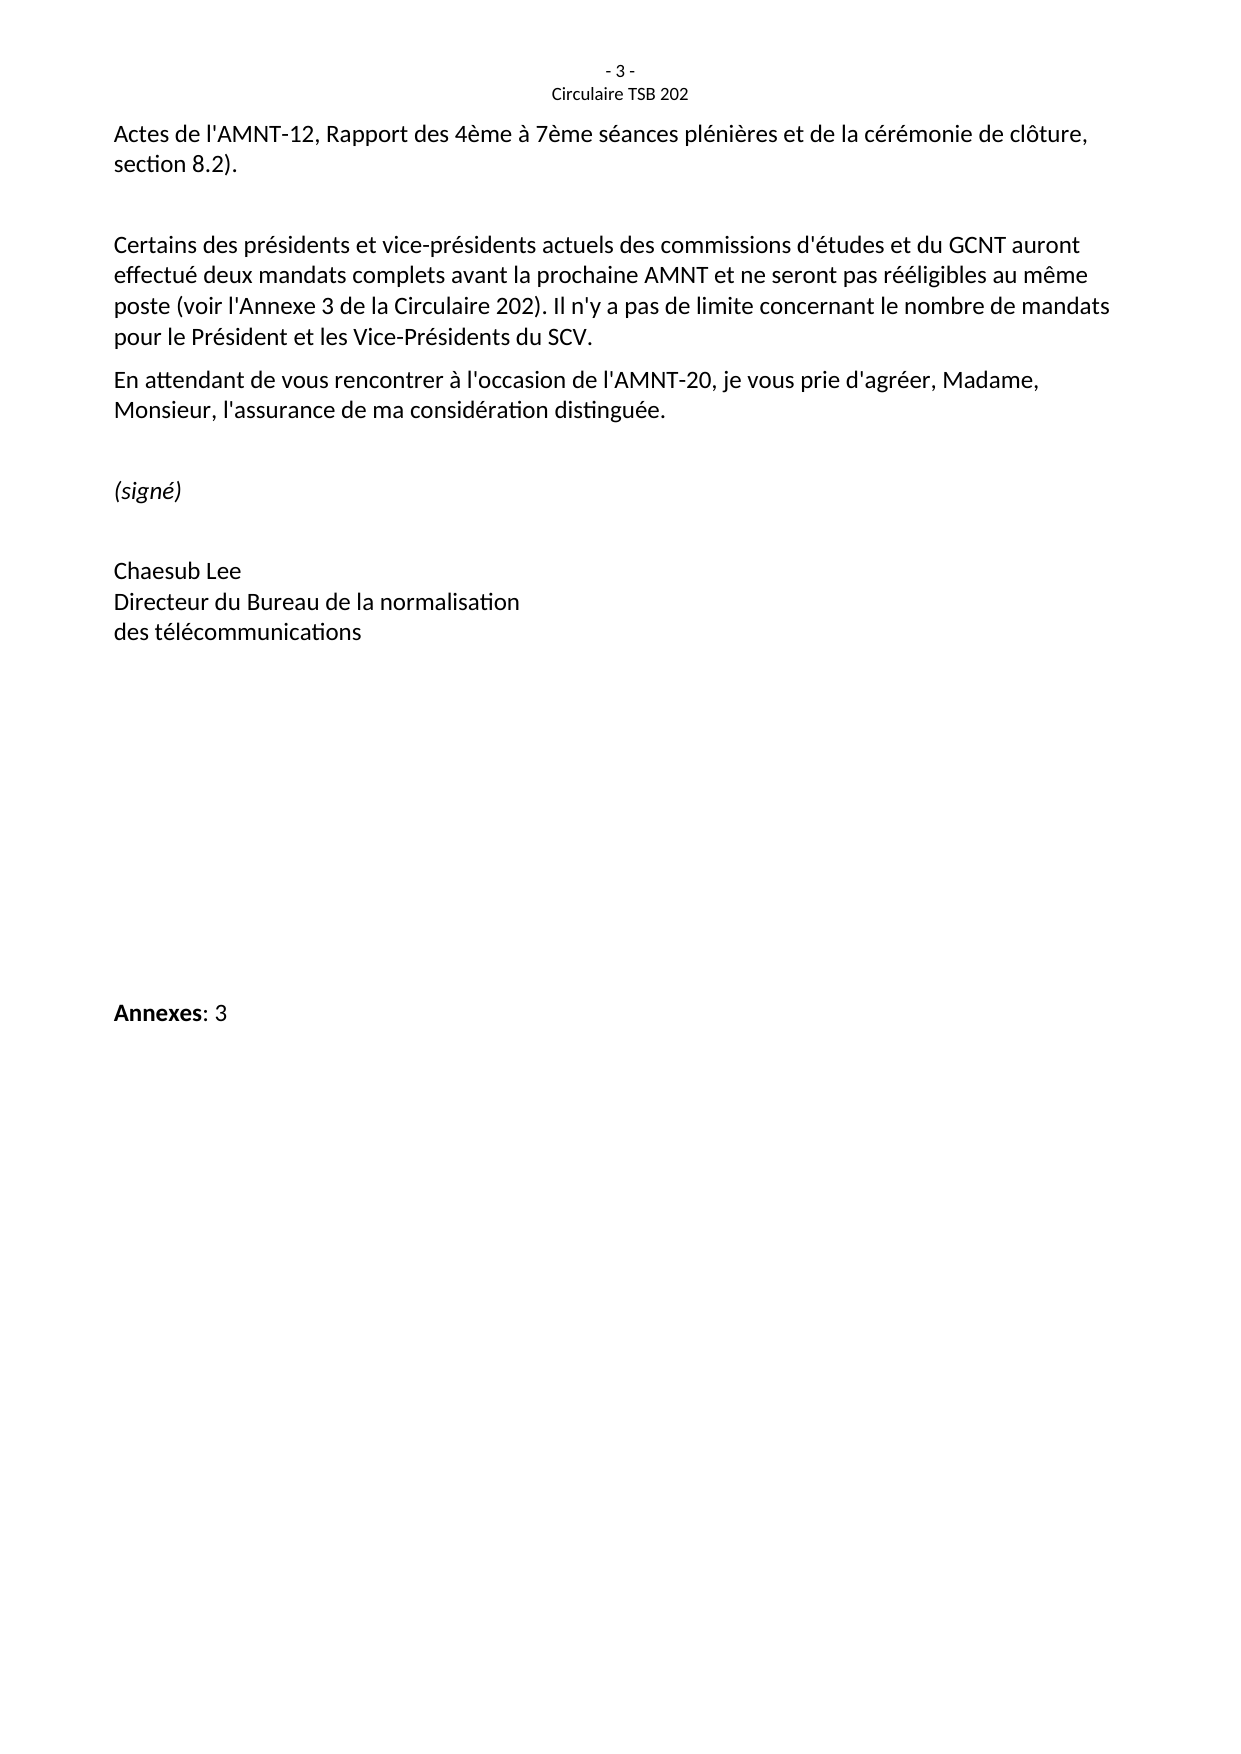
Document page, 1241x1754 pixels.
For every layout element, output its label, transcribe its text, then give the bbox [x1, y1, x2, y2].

text Certains des présidents et vice-présidents actuels des commissions d'études et du GCNT auront effectué deux mandats complets avant la prochaine AMNT et ne seront pas rééligibles au même poste (voir l'Annexe 3 de la Circulaire 202). Il n'y a pas de limite concernant le nombre de mandats pour le Président et les Vice-Présidents du SCV. [113, 229, 1127, 351]
text (signé) [113, 475, 1127, 505]
text Annexes: 3 [113, 997, 1127, 1027]
text En attendant de vous rencontrer à l'occasion de l'AMNT-20, je vous prie d'agréer, Madame, Monsieur, l'assurance de ma considération distinguée. [113, 364, 1127, 425]
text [113, 118, 1127, 179]
text Chaesub Lee Directeur du Bureau de la normalisation des télécommunications [113, 555, 1156, 647]
